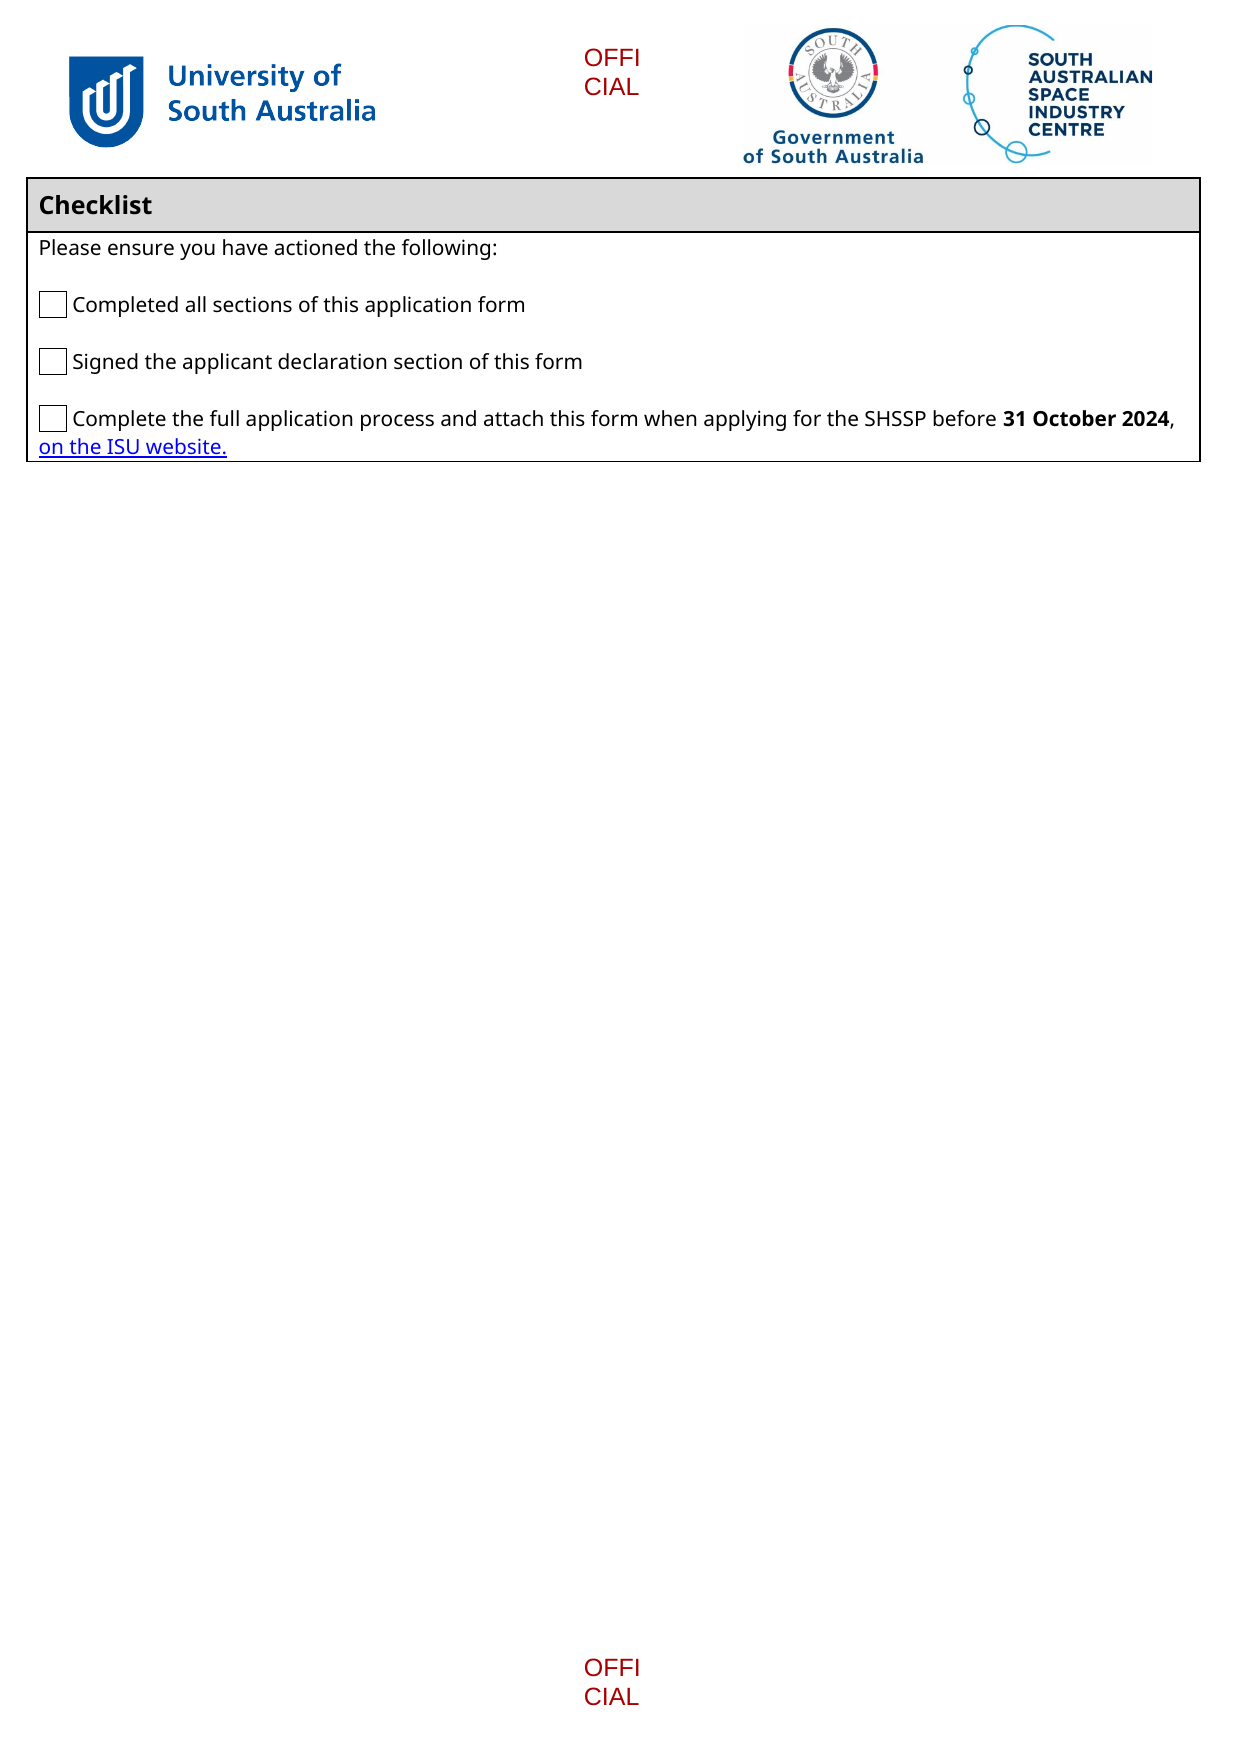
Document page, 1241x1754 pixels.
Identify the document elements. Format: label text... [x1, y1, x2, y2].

picture [743, 25, 1153, 165]
table_cell Please ensure you have actioned the following: Completed all sections of this application form Signed the applicant declaration section of this form Complete the full application process and attach this form when applying for the SHSSP before 31 October 2024, on the ISU website. [28, 233, 1199, 461]
picture [44, 14, 400, 177]
table_header Checklist [28, 179, 1199, 231]
